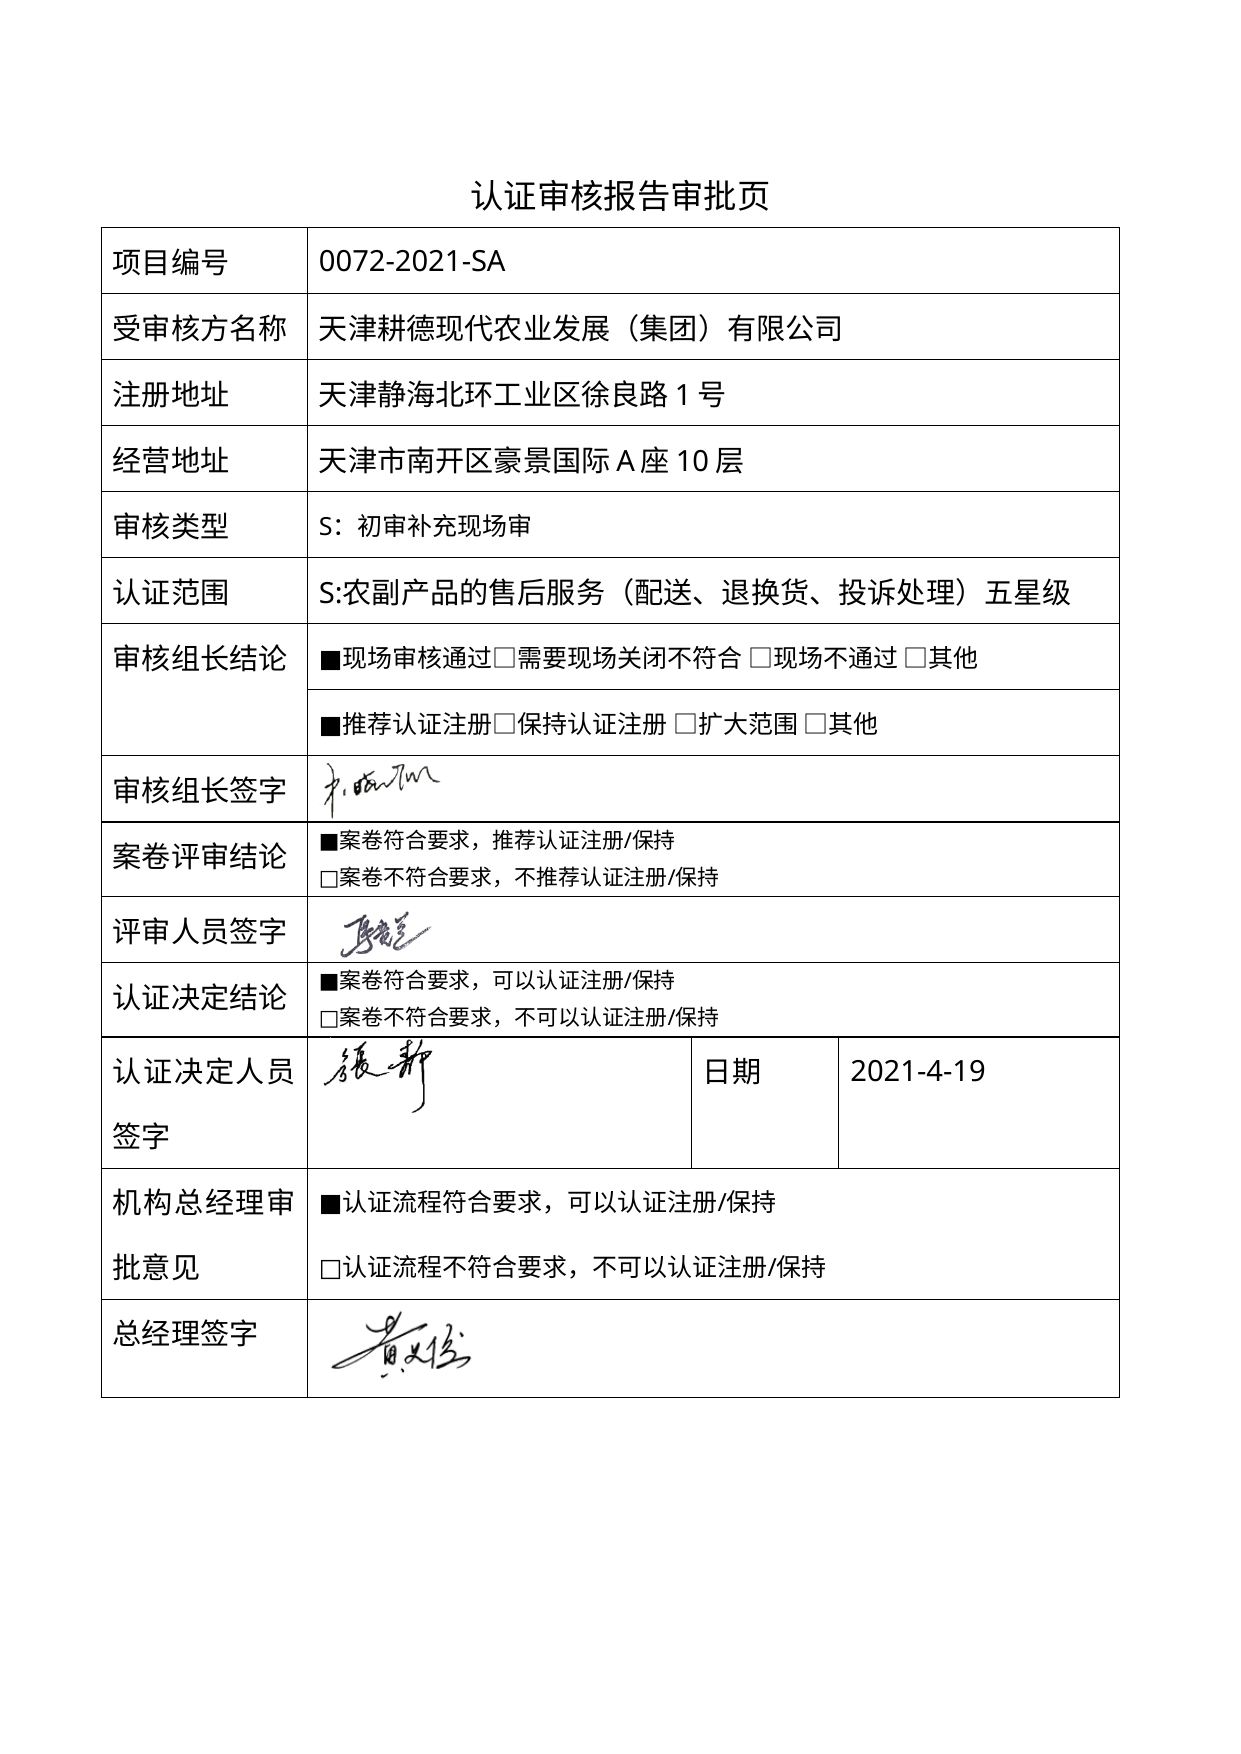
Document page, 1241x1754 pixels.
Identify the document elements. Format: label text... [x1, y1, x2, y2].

table_cell 认证范围 [102, 558, 307, 623]
table_cell 审核组长结论 [102, 624, 307, 755]
table_cell 天津市南开区豪景国际A座10层 [308, 426, 1119, 491]
text 认证审核报告审批页 [112, 162, 1128, 227]
table_cell 机构总经理审批意见 [102, 1169, 307, 1298]
table_cell 日期 [692, 1038, 838, 1167]
table_cell 注册地址 [102, 360, 307, 425]
table_cell [308, 1300, 1119, 1397]
table_cell 天津静海北环工业区徐良路1号 [308, 360, 1119, 425]
table_cell [308, 897, 1119, 962]
table_cell ■认证流程符合要求，可以认证注册/保持 □认证流程不符合要求，不可以认证注册/保持 [308, 1169, 1119, 1298]
picture [318, 1037, 444, 1113]
table_cell ■现场审核通过□需要现场关闭不符合 □现场不通过 □其他 [308, 624, 1119, 689]
table_cell 认证决定人员签字 [102, 1038, 307, 1167]
table_cell 2021-4-19 [839, 1038, 1119, 1167]
picture [318, 896, 444, 960]
table_cell 审核组长签字 [102, 756, 307, 821]
table_header 项目编号 [102, 228, 307, 293]
table_cell 认证决定结论 [102, 963, 307, 1036]
picture [318, 1299, 488, 1389]
table_cell [308, 1038, 691, 1167]
table_cell 案卷评审结论 [102, 823, 307, 896]
table_cell 经营地址 [102, 426, 307, 491]
table_cell 评审人员签字 [102, 897, 307, 962]
table_cell [308, 756, 1119, 821]
table_cell S：初审补充现场审 [308, 492, 1119, 557]
table_cell 受审核方名称 [102, 294, 307, 359]
table_cell 审核类型 [102, 492, 307, 557]
table_header 0072-2021-SA [308, 228, 1119, 293]
table_cell ■案卷符合要求，推荐认证注册/保持 □案卷不符合要求，不推荐认证注册/保持 [308, 823, 1119, 896]
table_cell 总经理签字 [102, 1300, 307, 1397]
table_cell ■案卷符合要求，可以认证注册/保持 □案卷不符合要求，不可以认证注册/保持 [308, 963, 1119, 1036]
picture [318, 756, 444, 819]
table_cell S:农副产品的售后服务（配送、退换货、投诉处理）五星级 [308, 558, 1119, 623]
table_cell ■推荐认证注册□保持认证注册 □扩大范围 □其他 [308, 690, 1119, 755]
table_cell 天津耕德现代农业发展（集团）有限公司 [308, 294, 1119, 359]
